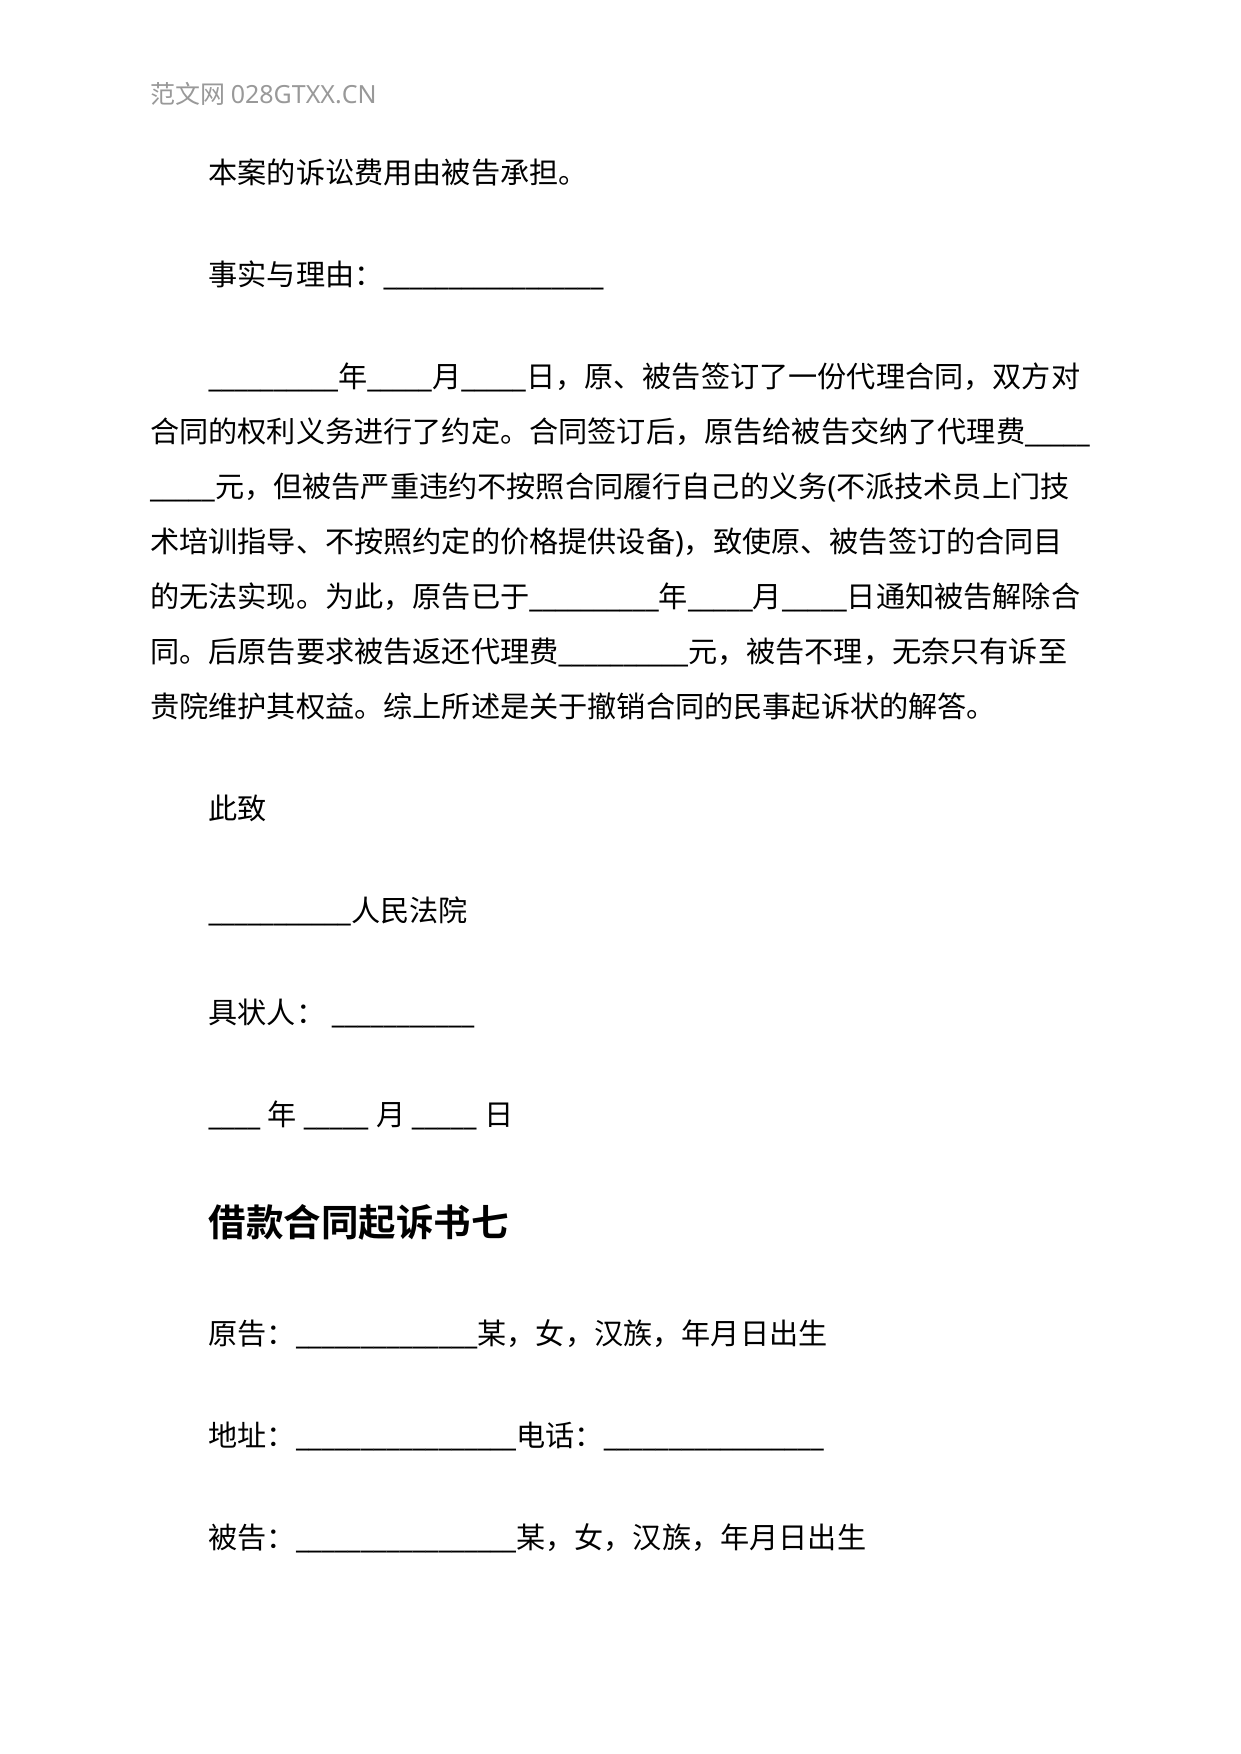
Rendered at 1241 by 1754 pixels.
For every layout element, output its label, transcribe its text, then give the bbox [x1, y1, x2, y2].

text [150, 1413, 1090, 1455]
text ____ 年 _____ 月 _____ 日 [150, 1091, 1090, 1134]
text 被告：_________________某，女，汉族，年月日出生 [150, 1514, 1090, 1557]
text ___________人民法院 [150, 887, 1090, 930]
text 本案的诉讼费用由被告承担。 [150, 150, 1090, 192]
text __________年_____月_____日，原、被告签订了一份代理合同，双方对合同的权利义务进行了约定。合同签订后，原告给被告交纳了代理费__________元，但被告严重违约不按照合同履行自己的义务(不派技术员上门技术培训指导、不按照约定的价格提供设备)，致使原、被告签订的合同目的无法实现。为此，原告已于__________年_____月_____日通知被告解除合同。后原告要求被告返还代理费__________元，被告不理，无奈只有诉至贵院维护其权益。综上所述是关于撤销合同的民事起诉状的解答。 [150, 354, 1090, 726]
text 此致 [150, 786, 1090, 828]
text 借款合同起诉书七 [150, 1193, 1090, 1247]
text 具状人： ___________ [150, 989, 1090, 1032]
text 原告：______________某，女，汉族，年月日出生 [150, 1311, 1090, 1353]
text 事实与理由：_________________ [150, 252, 1090, 294]
